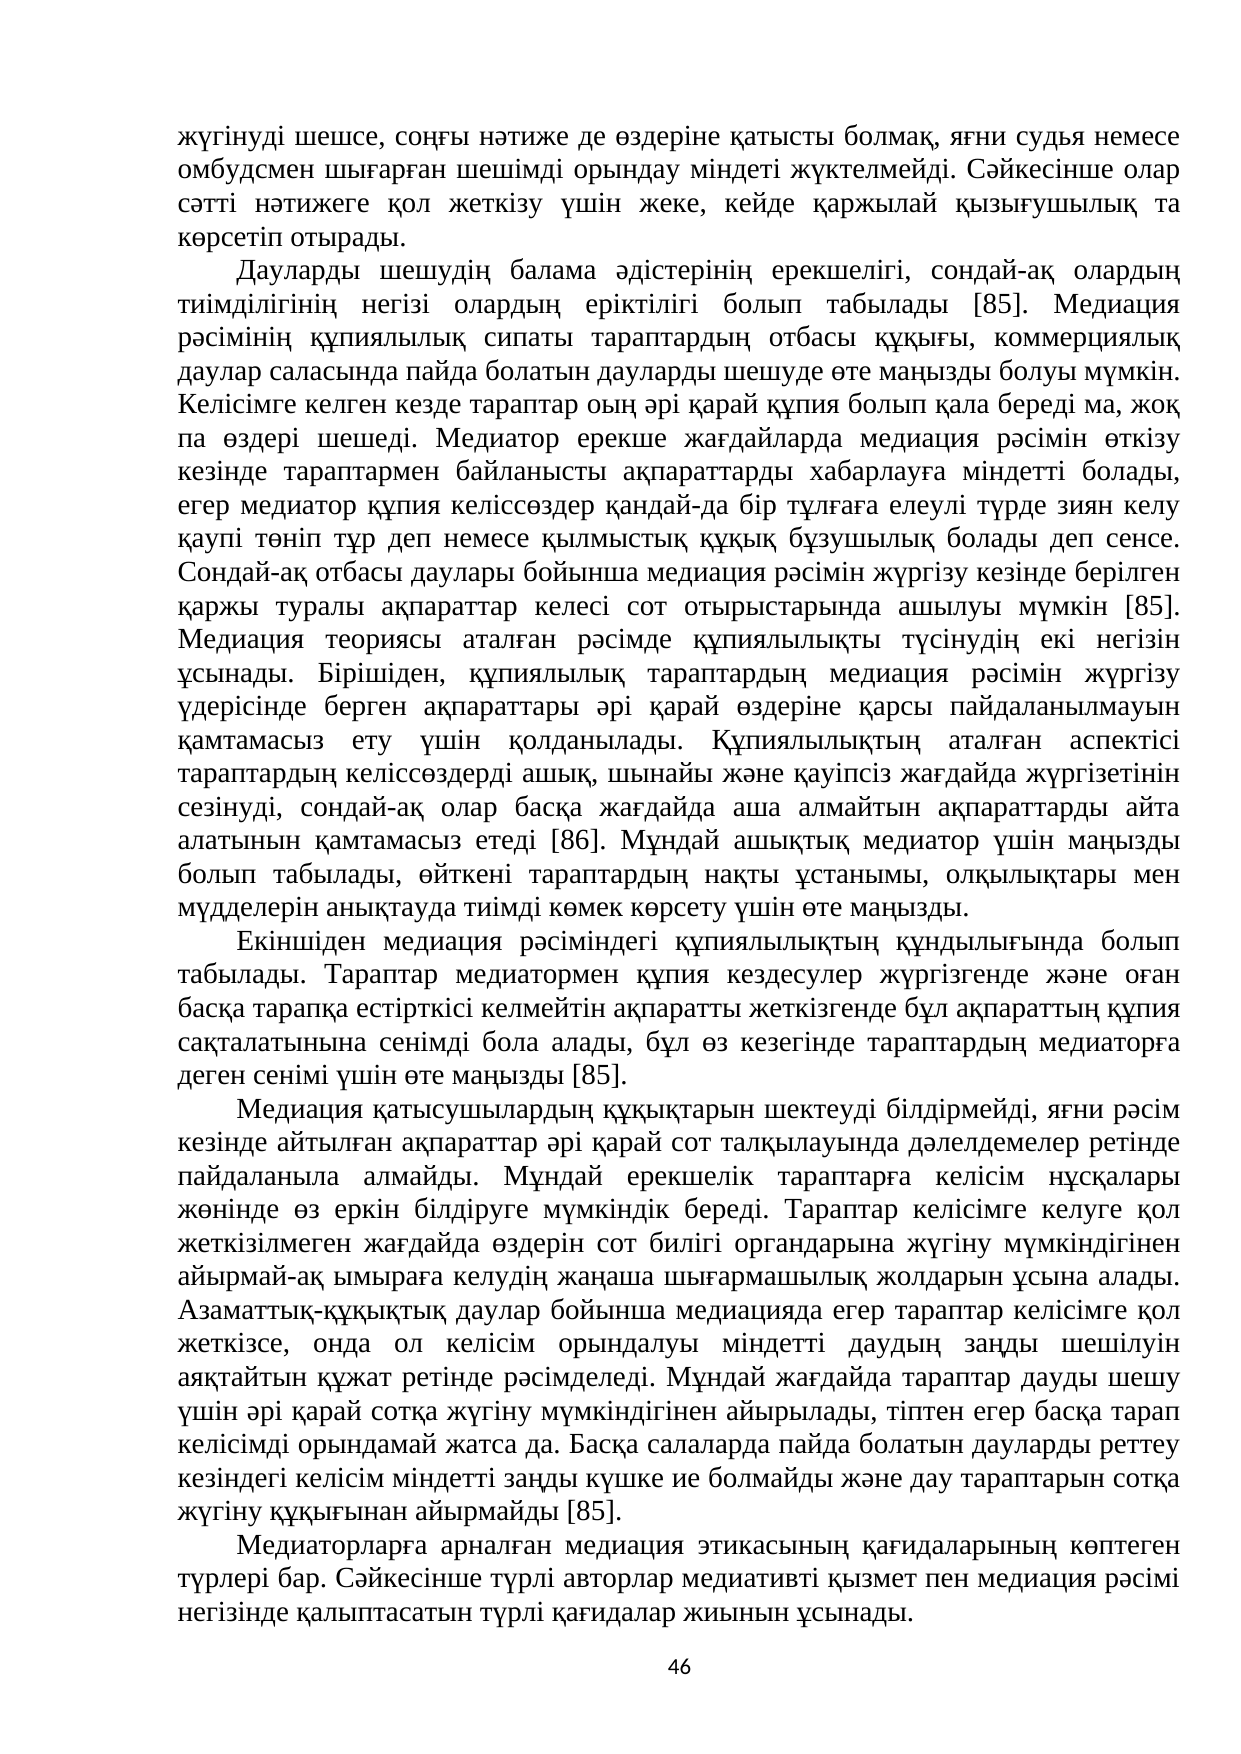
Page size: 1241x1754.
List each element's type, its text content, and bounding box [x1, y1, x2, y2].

text Екіншіден медиация рәсіміндегі құпиялылықтың құндылығында болып табылады. Тараптар медиатормен құпия кездесулер жүргізгенде және оған басқа тарапқа естірткісі келмейтін ақпаратты жеткізгенде бұл ақпараттың құпия сақталатынына сенімді бола алады, бұл өз кезегінде тараптардың медиаторға деген сенімі үшін өте маңызды [85]. [177, 923, 1181, 1091]
text Медиаторларға арналған медиация этикасының қағидаларының көптеген түрлері бар. Сәйкесінше түрлі авторлар медиативті қызмет пен медиация рәсімі негізінде қалыптасатын түрлі қағидалар жиынын ұсынады. [177, 1527, 1181, 1627]
text Медиация қатысушылардың құқықтарын шектеуді білдірмейді, яғни рәсім кезінде айтылған ақпараттар әрі қарай сот талқылауында дәлелдемелер ретінде пайдаланыла алмайды. Мұндай ерекшелік тараптарға келісім нұсқалары жөнінде өз еркін білдіруге мүмкіндік береді. Тараптар келісімге келуге қол жеткізілмеген жағдайда өздерін сот билігі органдарына жүгіну мүмкіндігінен айырмай-ақ ымыраға келудің жаңаша шығармашылық жолдарын ұсына алады. Азаматтық-құқықтық даулар бойынша медиацияда егер тараптар келісімге қол жеткізсе, онда ол келісім орындалуы міндетті даудың заңды шешілуін аяқтайтын құжат ретінде рәсімделеді. Мұндай жағдайда тараптар дауды шешу үшін әрі қарай сотқа жүгіну мүмкіндігінен айырылады, тіптен егер басқа тарап келісімді орындамай жатса да. Басқа салаларда пайда болатын дауларды реттеу кезіндегі келісім міндетті заңды күшке ие болмайды және дау тараптарын сотқа жүгіну құқығынан айырмайды [85]. [177, 1091, 1181, 1527]
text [177, 118, 1181, 252]
text Дауларды шешудің балама әдістерінің ерекшелігі, сондай-ақ олардың тиімділігінің негізі олардың еріктілігі болып табылады [85]. Медиация рәсімінің құпиялылық сипаты тараптардың отбасы құқығы, коммерциялық даулар саласында пайда болатын дауларды шешуде өте маңызды болуы мүмкін. Келісімге келген кезде тараптар оың әрі қарай құпия болып қала береді ма, жоқ па өздері шешеді. Медиатор ерекше жағдайларда медиация рәсімін өткізу кезінде тараптармен байланысты ақпараттарды хабарлауға міндетті болады, егер медиатор құпия келіссөздер қандай-да бір тұлғаға елеулі түрде зиян келу қаупі төніп тұр деп немесе қылмыстық құқық бұзушылық болады деп сенсе. Сондай-ақ отбасы даулары бойынша медиация рәсімін жүргізу кезінде берілген қаржы туралы ақпараттар келесі сот отырыстарында ашылуы мүмкін [85]. Медиация теориясы аталған рәсімде құпиялылықты түсінудің екі негізін ұсынады. Бірішіден, құпиялылық тараптардың медиация рәсімін жүргізу үдерісінде берген ақпараттары әрі қарай өздеріне қарсы пайдаланылмауын қамтамасыз ету үшін қолданылады. Құпиялылықтың аталған аспектісі тараптардың келіссөздерді ашық, шынайы және қауіпсіз жағдайда жүргізетінін сезінуді, сондай-ақ олар басқа жағдайда аша алмайтын ақпараттарды айта алатынын қамтамасыз етеді [86]. Мұндай ашықтық медиатор үшін маңызды болып табылады, өйткені тараптардың нақты ұстанымы, олқылықтары мен мүдделерін анықтауда тиімді көмек көрсету үшін өте маңызды. [177, 252, 1181, 923]
